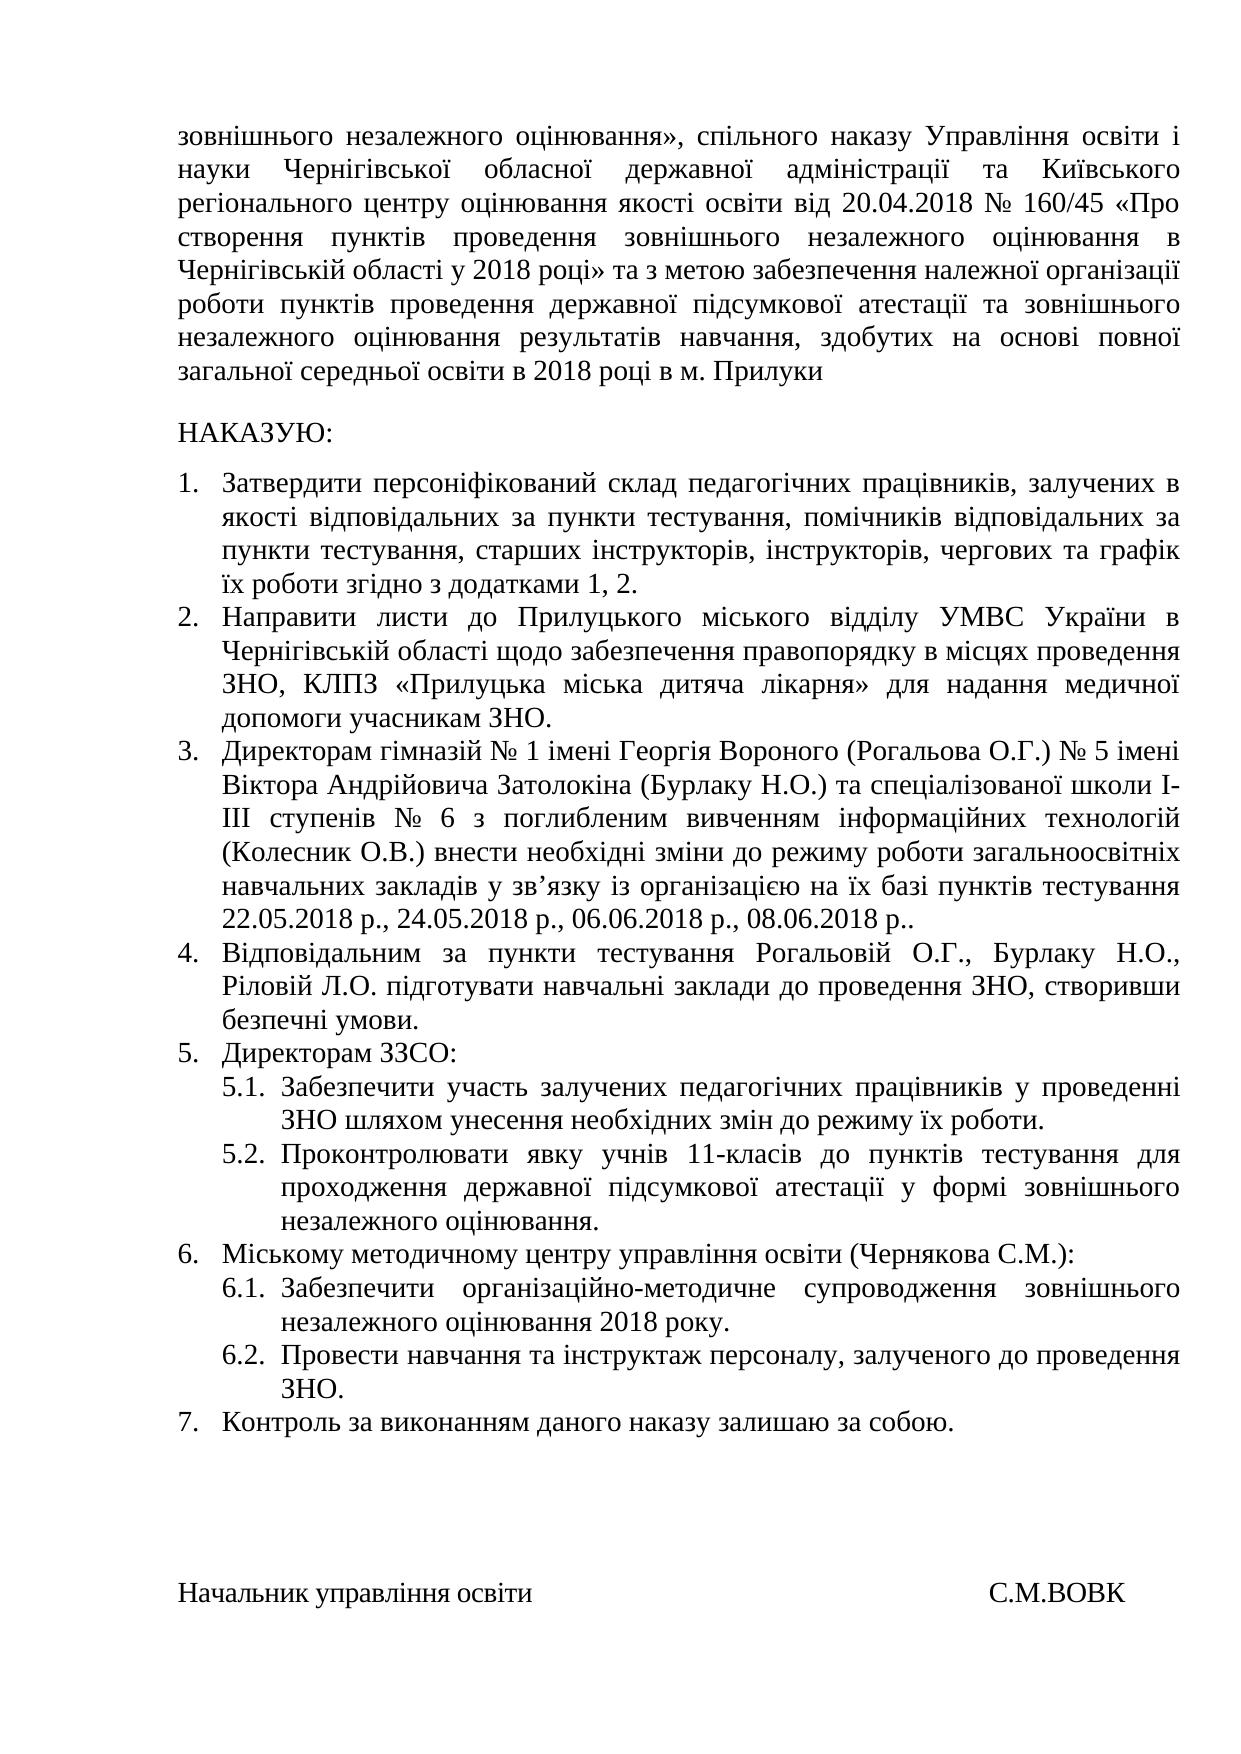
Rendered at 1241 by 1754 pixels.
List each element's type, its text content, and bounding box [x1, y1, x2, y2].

list Відповідальним за пункти тестування Рогальовій О.Г., Бурлаку Н.О., Ріловій Л.О. підготувати навчальні заклади до проведення ЗНО, створивши безпечні умови. [177, 935, 1181, 1035]
list Директорам гімназій № 1 імені Георгія Вороного (Рогальова О.Г.) № 5 імені Віктора Андрійовича Затолокіна (Бурлаку Н.О.) та спеціалізованої школи І-ІІІ ступенів № 6 з поглибленим вивченням інформаційних технологій (Колесник О.В.) внести необхідні зміни до режиму роботи загальноосвітніх навчальних закладів у зв’язку із організацією на їх базі пунктів тестування 22.05.2018 р., 24.05.2018 р., 06.06.2018 р., 08.06.2018 р.. [177, 733, 1181, 935]
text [177, 118, 1181, 386]
text НАКАЗУЮ: [177, 415, 1181, 448]
text Начальник управління освіти С.М.ВОВК [177, 1575, 1181, 1609]
list Контроль за виконанням даного наказу залишаю за собою. [177, 1404, 1181, 1438]
list Міському методичному центру управління освіти (Чернякова С.М.): [177, 1237, 1181, 1270]
list Директорам ЗЗСО: [177, 1035, 1181, 1069]
list Провести навчання та інструктаж персоналу, залученого до проведення ЗНО. [222, 1337, 1181, 1404]
list Проконтролювати явку учнів 11-класів до пунктів тестування для проходження державної підсумкової атестації у формі зовнішнього незалежного оцінювання. [222, 1136, 1181, 1237]
list Забезпечити участь залучених педагогічних працівників у проведенні ЗНО шляхом унесення необхідних змін до режиму їх роботи. [222, 1069, 1181, 1136]
list Забезпечити організаційно-методичне супроводження зовнішнього незалежного оцінювання 2018 року. [222, 1270, 1181, 1337]
list Затвердити персоніфікований склад педагогічних працівників, залучених в якості відповідальних за пункти тестування, помічників відповідальних за пункти тестування, старших інструкторів, інструкторів, чергових та графік їх роботи згідно з додатками 1, 2. [177, 465, 1181, 599]
list Направити листи до Прилуцького міського відділу УМВС України в Чернігівській області щодо забезпечення правопорядку в місцях проведення ЗНО, КЛПЗ «Прилуцька міська дитяча лікарня» для надання медичної допомоги учасникам ЗНО. [177, 599, 1181, 733]
